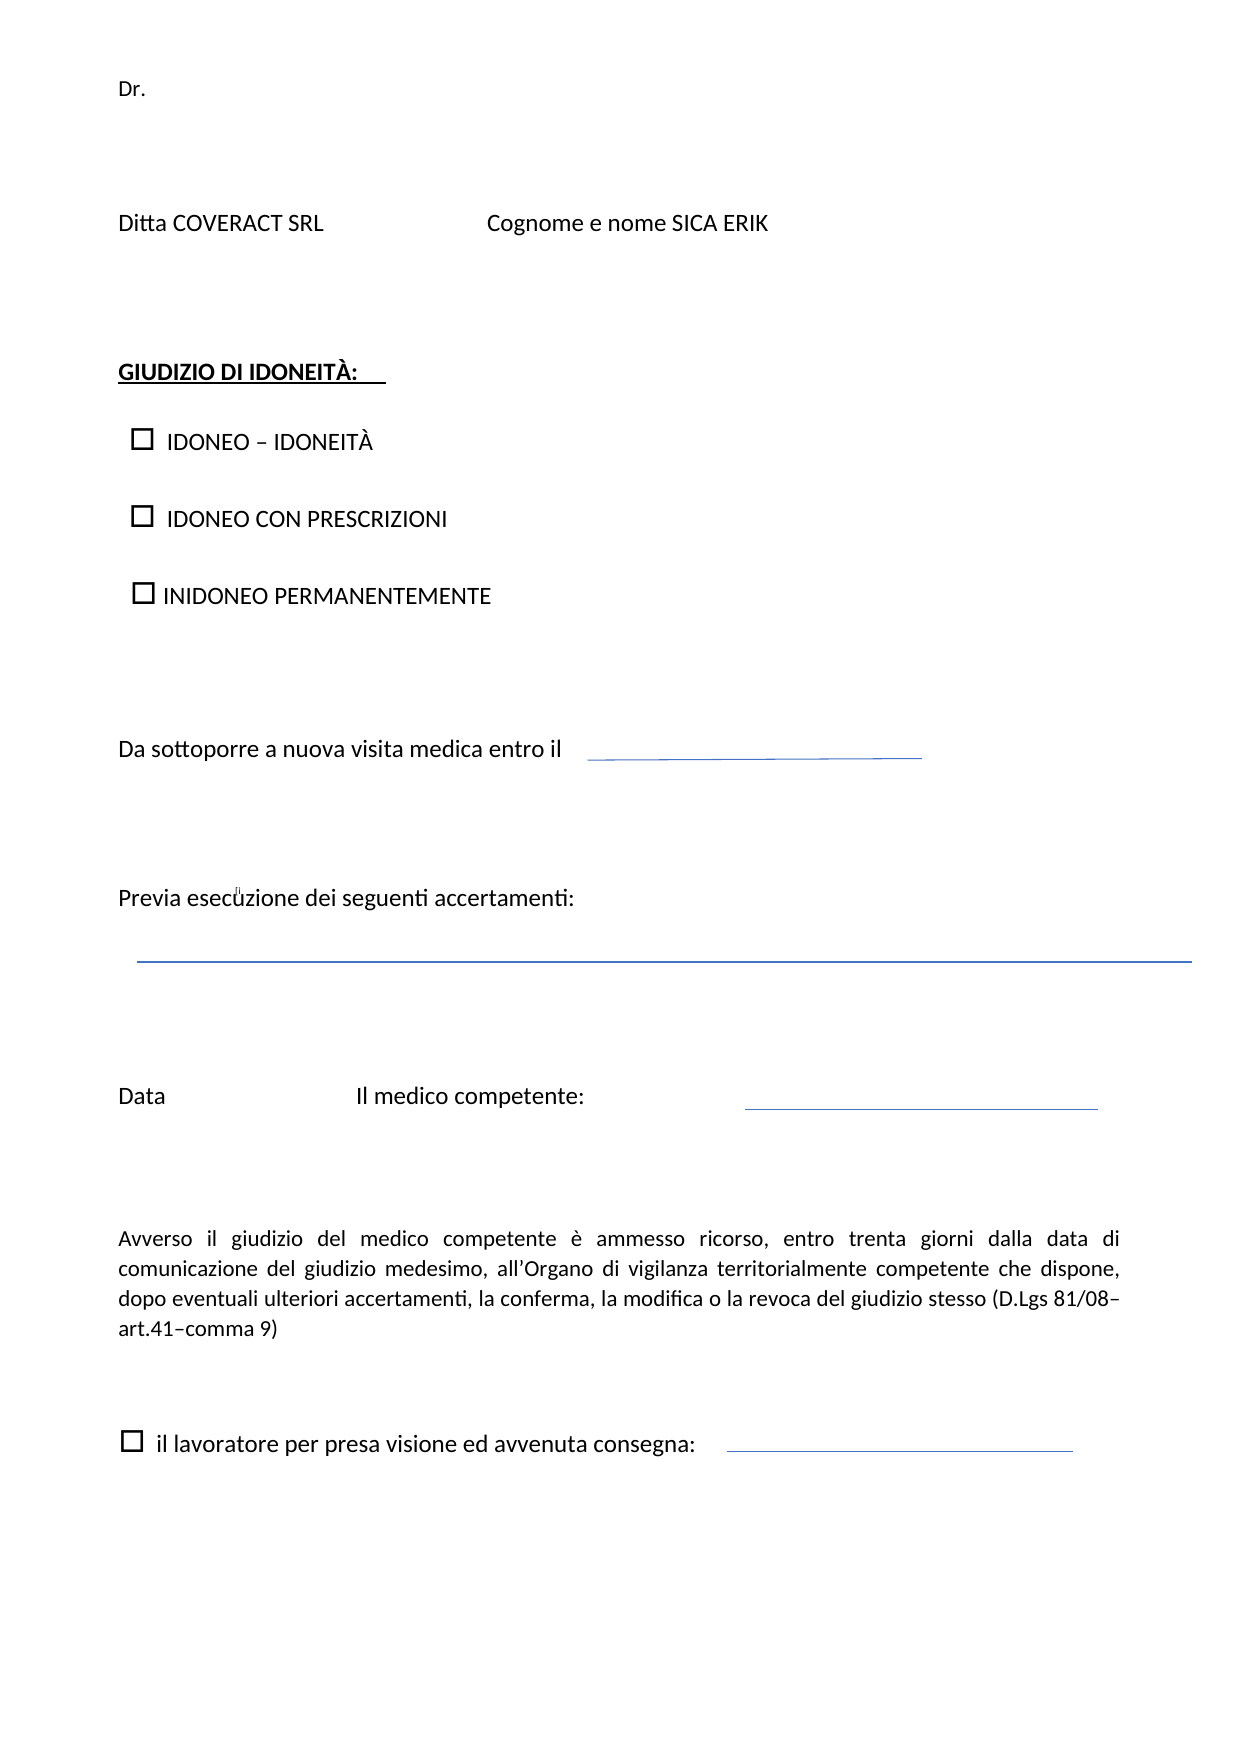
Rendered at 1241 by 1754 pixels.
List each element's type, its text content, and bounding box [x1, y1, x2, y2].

text □ INIDONEO PERMANENTEMENTE [118, 560, 1122, 616]
text Previa esecuzione dei seguenti accertamenti: [118, 882, 1122, 913]
text Da sottoporre a nuova visita medica entro il [118, 733, 1122, 764]
text □ IDONEO – IDONEITÀ [118, 406, 1122, 462]
text Ditta COVERACT SRL Cognome e nome SICA ERIK [118, 207, 1122, 238]
text □ IDONEO CON PRESCRIZIONI [118, 483, 1122, 539]
text Data Il medico competente: [118, 1080, 1122, 1111]
text GIUDIZIO DI IDONEITÀ: [118, 356, 1122, 387]
text Avverso il giudizio del medico competente è ammesso ricorso, entro trenta giorni dalla data di comunicazione del giudizio medesimo, all’Organo di vigilanza territorialmente competente che dispone, dopo eventuali ulteriori accertamenti, la conferma, la modifica o la revoca del giudizio stesso (D.Lgs 81/08–art.41–comma 9) [118, 1224, 1122, 1342]
text □ il lavoratore per presa visione ed avvenuta consegna: [118, 1408, 1122, 1464]
